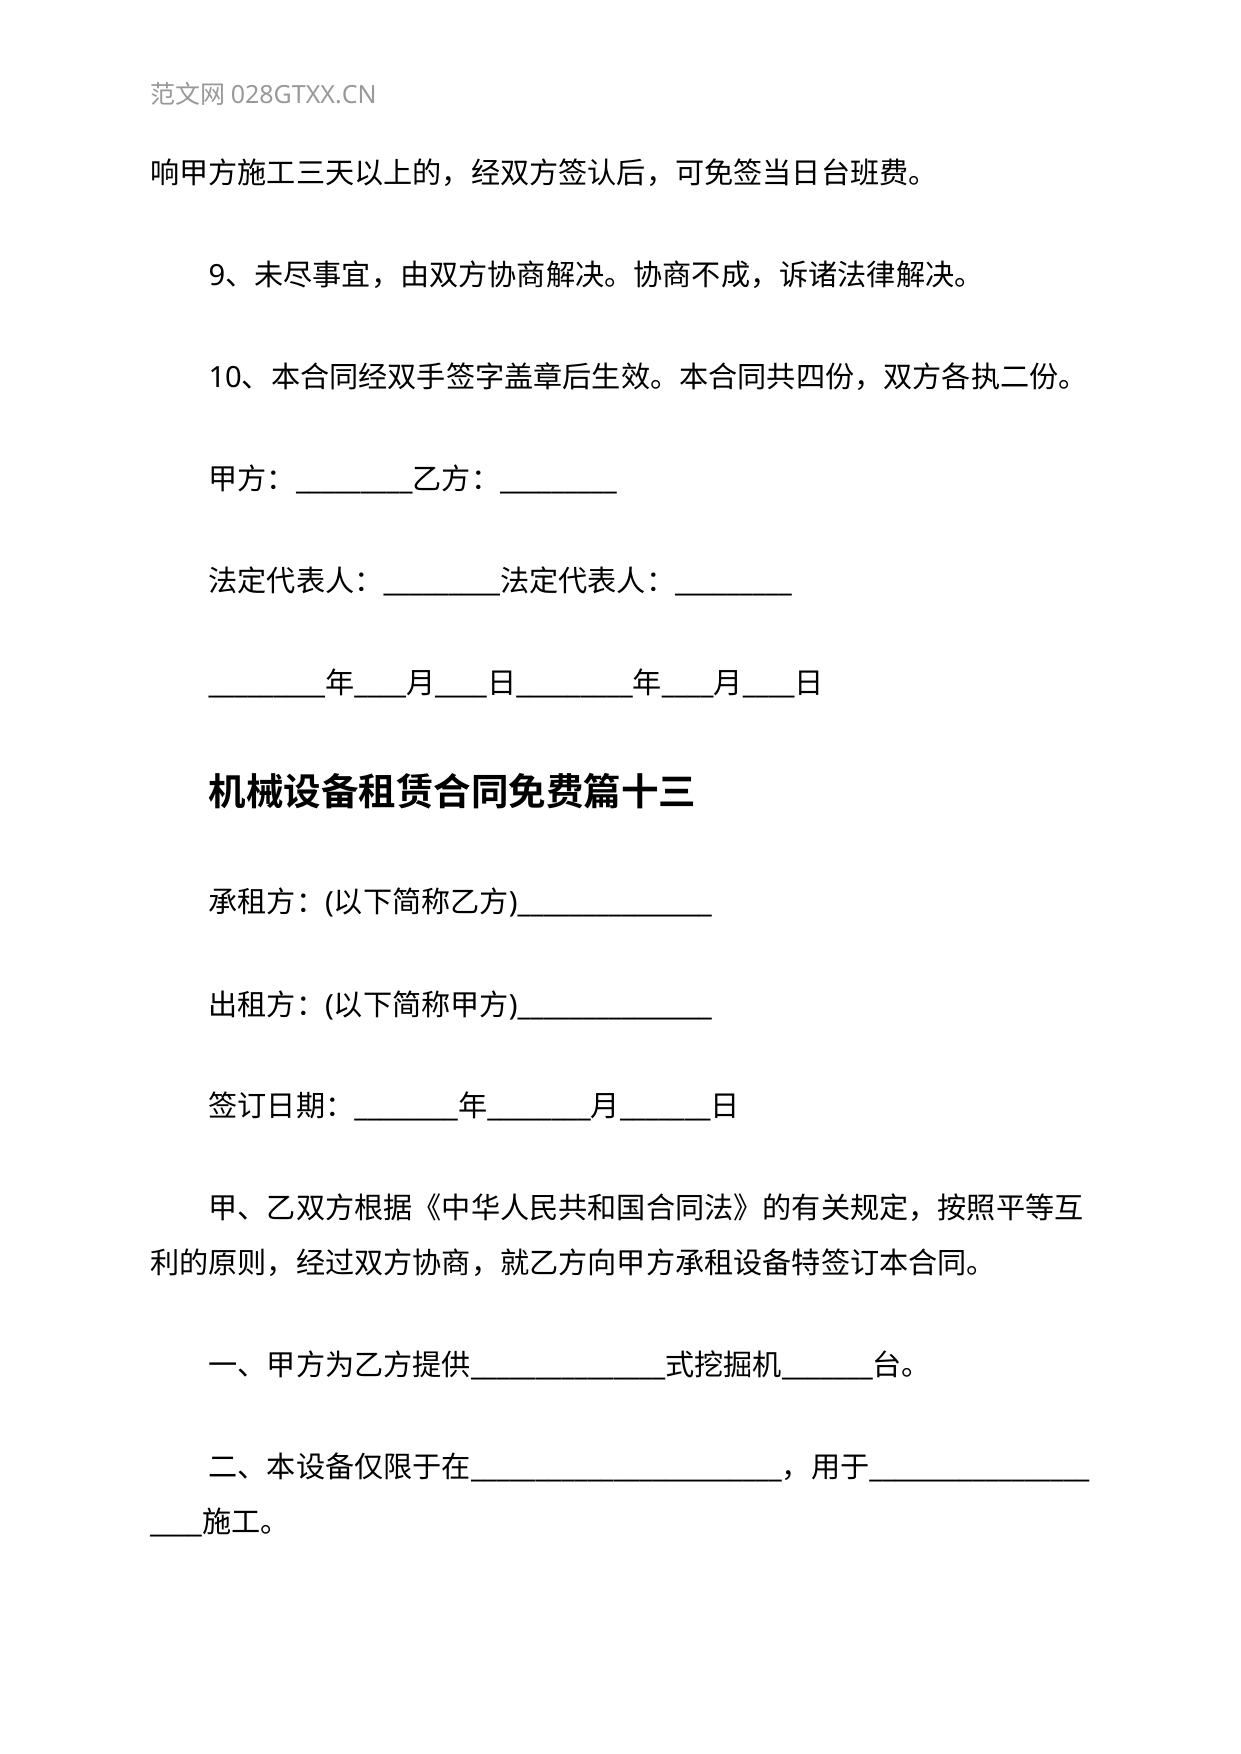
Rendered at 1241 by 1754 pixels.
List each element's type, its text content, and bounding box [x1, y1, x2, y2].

text 甲方：_________乙方：_________ [150, 456, 1090, 498]
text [150, 150, 1090, 192]
text 法定代表人：_________法定代表人：_________ [150, 558, 1090, 600]
text 机械设备租赁合同免费篇十三 [150, 762, 1090, 816]
text 二、本设备仅限于在________________________，用于_____________________施工。 [150, 1444, 1090, 1541]
text 出租方：(以下简称甲方)_______________ [150, 981, 1090, 1023]
text 10、本合同经双手签字盖章后生效。本合同共四份，双方各执二份。 [150, 354, 1090, 396]
text 甲、乙双方根据《中华人民共和国合同法》的有关规定，按照平等互利的原则，经过双方协商，就乙方向甲方承租设备特签订本合同。 [150, 1185, 1090, 1282]
text 一、甲方为乙方提供_______________式挖掘机_______台。 [150, 1342, 1090, 1384]
text 9、未尽事宜，由双方协商解决。协商不成，诉诸法律解决。 [150, 252, 1090, 294]
text 签订日期：________年________月_______日 [150, 1083, 1090, 1125]
text _________年____月____日_________年____月____日 [150, 660, 1090, 702]
text 承租方：(以下简称乙方)_______________ [150, 879, 1090, 921]
